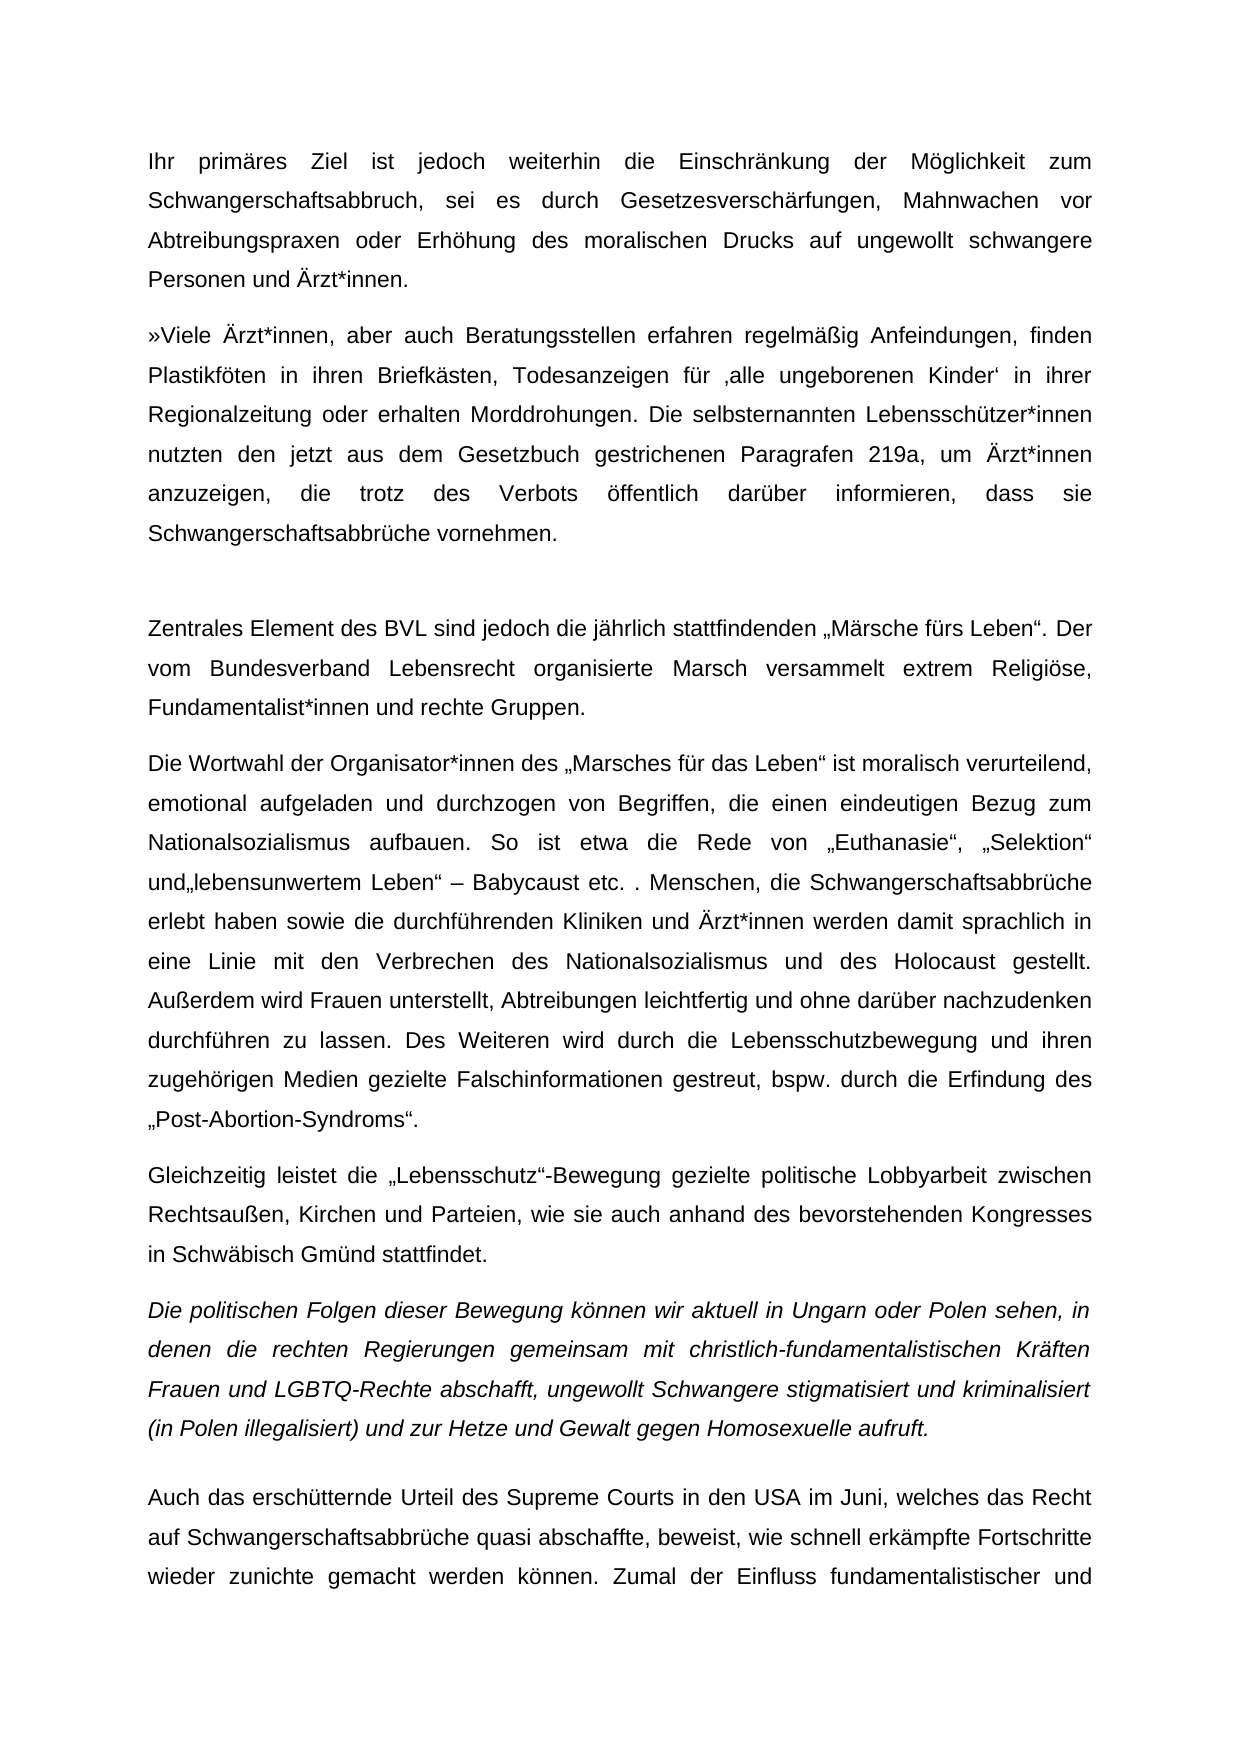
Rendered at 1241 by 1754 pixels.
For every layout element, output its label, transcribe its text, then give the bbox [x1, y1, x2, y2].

text »Viele Ärzt*innen, aber auch Beratungsstellen erfahren regelmäßig Anfeindungen, finden Plastikföten in ihren Briefkästen, Todesanzeigen für ‚alle ungeborenen Kinder‘ in ihrer Regionalzeitung oder erhalten Morddrohungen. Die selbsternannten Lebensschützer*innen nutzten den jetzt aus dem Gesetzbuch gestrichenen Paragrafen 219a, um Ärzt*innen anzuzeigen, die trotz des Verbots öffentlich darüber informieren, dass sie Schwangerschaftsabbrüche vornehmen. [148, 322, 1093, 546]
text Zentrales Element des BVL sind jedoch die jährlich stattfindenden „Märsche fürs Leben“. Der vom Bundesverband Lebensrecht organisierte Marsch versammelt extrem Religiöse, Fundamentalist*innen und rechte Gruppen. [148, 615, 1093, 721]
text Die politischen Folgen dieser Bewegung können wir aktuell in Ungarn oder Polen sehen, in denen die rechten Regierungen gemeinsam mit christlich-fundamentalistischen Kräften Frauen und LGBTQ-Rechte abschafft, ungewollt Schwangere stigmatisiert und kriminalisiert (in Polen illegalisiert) und zur Hetze und Gewalt gegen Homosexuelle aufruft. [148, 1297, 1093, 1442]
text Die Wortwahl der Organisator*innen des „Marsches für das Leben“ ist moralisch verurteilend, emotional aufgeladen und durchzogen von Begriffen, die einen eindeutigen Bezug zum Nationalsozialismus aufbauen. So ist etwa die Rede von „Euthanasie“, „Selektion“ und„lebensunwertem Leben“ – Babycaust etc. . Menschen, die Schwangerschaftsabbrüche erlebt haben sowie die durchführenden Kliniken und Ärzt*innen werden damit sprachlich in eine Linie mit den Verbrechen des Nationalsozialismus und des Holocaust gestellt. Außerdem wird Frauen unterstellt, Abtreibungen leichtfertig und ohne darüber nachzudenken durchführen zu lassen. Des Weiteren wird durch die Lebensschutzbewegung und ihren zugehörigen Medien gezielte Falschinformationen gestreut, bspw. durch die Erfindung des „Post-Abortion-Syndroms“. [148, 750, 1093, 1132]
text Gleichzeitig leistet die „Lebensschutz“-Bewegung gezielte politische Lobbyarbeit zwischen Rechtsaußen, Kirchen und Parteien, wie sie auch anhand des bevorstehenden Kongresses in Schwäbisch Gmünd stattfindet. [148, 1162, 1093, 1267]
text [148, 1484, 1093, 1589]
text Ihr primäres Ziel ist jedoch weiterhin die Einschränkung der Möglichkeit zum Schwangerschaftsabbruch, sei es durch Gesetzesverschärfungen, Mahnwachen vor Abtreibungspraxen oder Erhöhung des moralischen Drucks auf ungewollt schwangere Personen und Ärzt*innen. [148, 148, 1093, 292]
